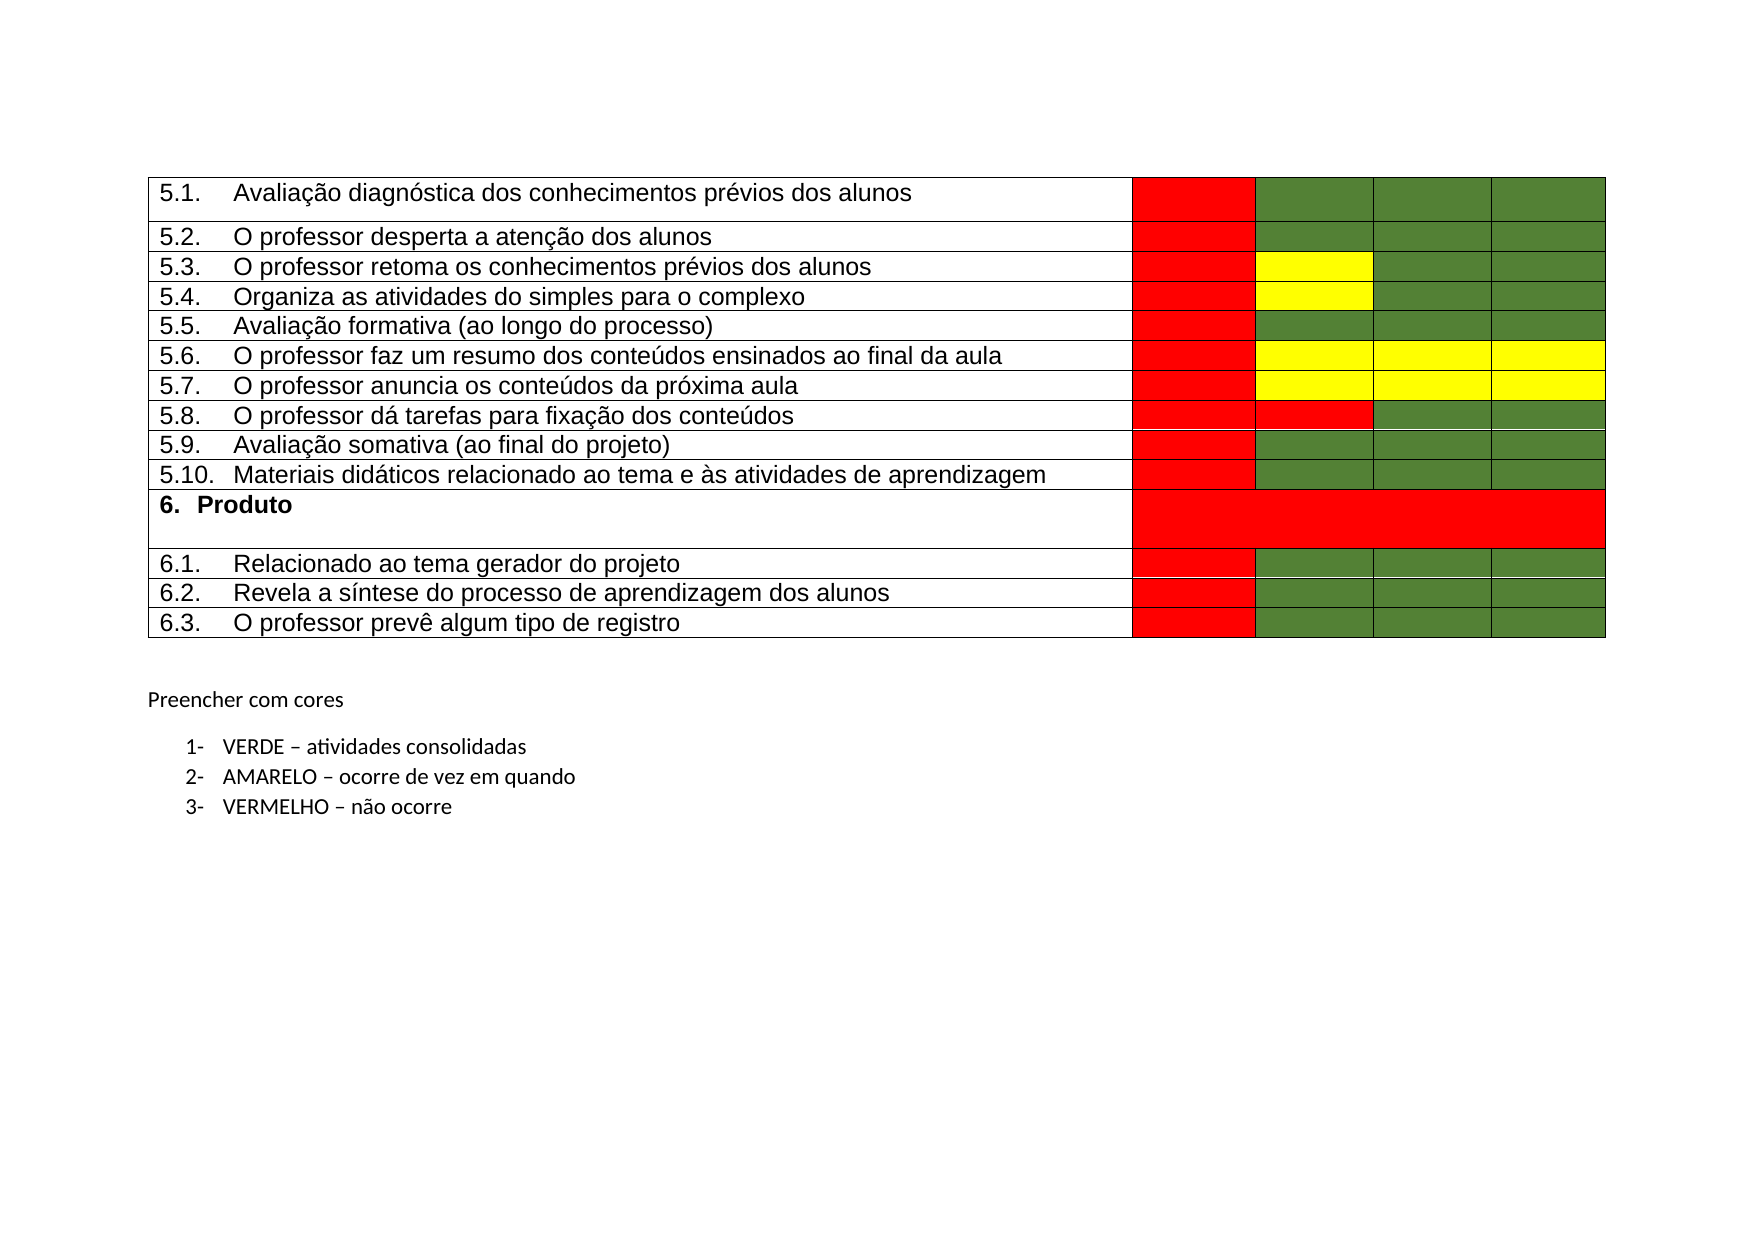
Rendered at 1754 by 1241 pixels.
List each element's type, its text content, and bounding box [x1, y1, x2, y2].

table_cell [1256, 431, 1373, 459]
table_cell [1133, 311, 1255, 340]
table_cell [1492, 341, 1605, 370]
table_cell [1133, 608, 1255, 637]
table_cell [1374, 282, 1491, 310]
text Preencher com cores [148, 685, 1606, 713]
table_cell [1133, 222, 1255, 251]
table_cell [1256, 460, 1373, 489]
table_cell [1374, 222, 1491, 251]
table_cell [1374, 341, 1491, 370]
table_cell [1133, 579, 1255, 607]
table_cell [1492, 431, 1605, 459]
table_cell [1256, 282, 1373, 310]
table_cell [1133, 431, 1255, 459]
table_cell [1374, 549, 1491, 577]
table_cell Materiais didáticos relacionado ao tema e às atividades de aprendizagem [149, 460, 1132, 489]
table_cell [1374, 579, 1491, 607]
table_cell [1374, 608, 1491, 637]
table_cell O professor dá tarefas para fixação dos conteúdos [149, 401, 1132, 429]
table_cell [1492, 282, 1605, 310]
table_cell [1133, 178, 1255, 221]
table_cell [1256, 341, 1373, 370]
table_cell [1133, 460, 1255, 489]
table_cell [1256, 371, 1373, 400]
table_cell [1133, 252, 1255, 281]
table_cell [1492, 401, 1605, 429]
table_cell [1256, 252, 1373, 281]
list AMARELO – ocorre de vez em quando [185, 762, 1606, 790]
table_cell Produto [149, 490, 1132, 548]
table_cell Avaliação formativa (ao longo do processo) [149, 311, 1132, 340]
table_cell [1492, 460, 1605, 489]
table_cell O professor faz um resumo dos conteúdos ensinados ao final da aula [149, 341, 1132, 370]
list VERDE – atividades consolidadas [185, 732, 1606, 760]
table_cell Organiza as atividades do simples para o complexo [149, 282, 1132, 310]
table_cell Avaliação diagnóstica dos conhecimentos prévios dos alunos [149, 178, 1132, 221]
table_cell O professor desperta a atenção dos alunos [149, 222, 1132, 251]
table_cell [1133, 401, 1255, 429]
table_cell [1492, 549, 1605, 577]
table_cell Revela a síntese do processo de aprendizagem dos alunos [149, 579, 1132, 607]
table_cell O professor prevê algum tipo de registro [149, 608, 1132, 637]
table_cell [1374, 401, 1491, 429]
table_cell [1256, 222, 1373, 251]
table_cell [1256, 178, 1373, 221]
table_cell [1492, 178, 1605, 221]
table_cell [1492, 222, 1605, 251]
table_cell [1256, 401, 1373, 429]
table_cell [1256, 579, 1373, 607]
table_cell [1492, 311, 1605, 340]
table_cell [1256, 311, 1373, 340]
table_cell [1374, 252, 1491, 281]
table_cell [1492, 252, 1605, 281]
table_cell [1256, 549, 1373, 577]
table_cell [1374, 178, 1491, 221]
table_cell [1492, 608, 1605, 637]
table_cell [1133, 341, 1255, 370]
table_cell [1492, 371, 1605, 400]
table_cell [1492, 579, 1605, 607]
table_cell Avaliação somativa (ao final do projeto) [149, 431, 1132, 459]
table_cell [1374, 431, 1491, 459]
table_cell [1256, 608, 1373, 637]
table_cell [1374, 460, 1491, 489]
table_cell [1133, 490, 1605, 548]
table_cell Relacionado ao tema gerador do projeto [149, 549, 1132, 577]
table_cell [1133, 371, 1255, 400]
table_cell O professor anuncia os conteúdos da próxima aula [149, 371, 1132, 400]
table_cell O professor retoma os conhecimentos prévios dos alunos [149, 252, 1132, 281]
list VERMELHO – não ocorre [185, 792, 1606, 820]
table_cell [1374, 311, 1491, 340]
table_cell [1374, 371, 1491, 400]
table_cell [1133, 282, 1255, 310]
table_cell [1133, 549, 1255, 577]
